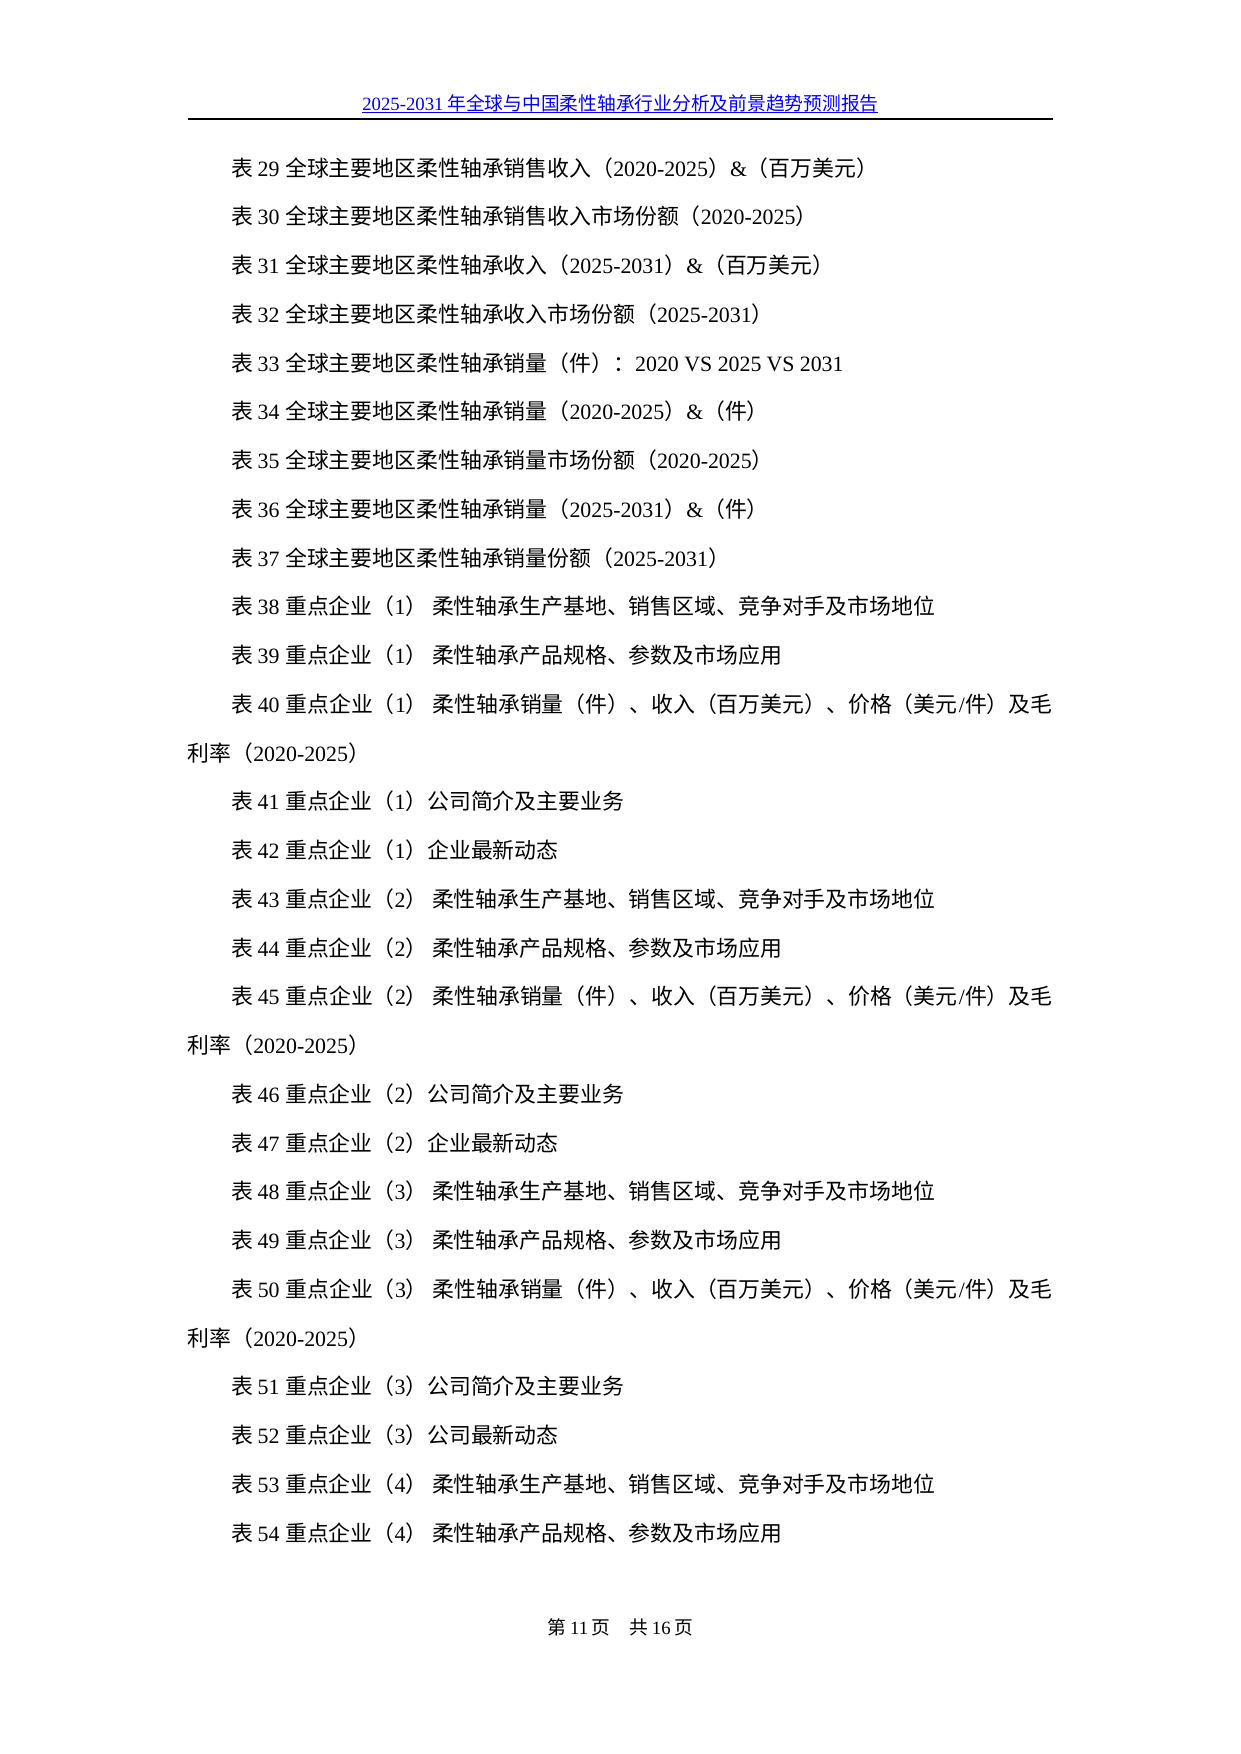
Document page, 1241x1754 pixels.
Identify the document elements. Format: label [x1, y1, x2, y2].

text [187, 150, 1053, 1548]
